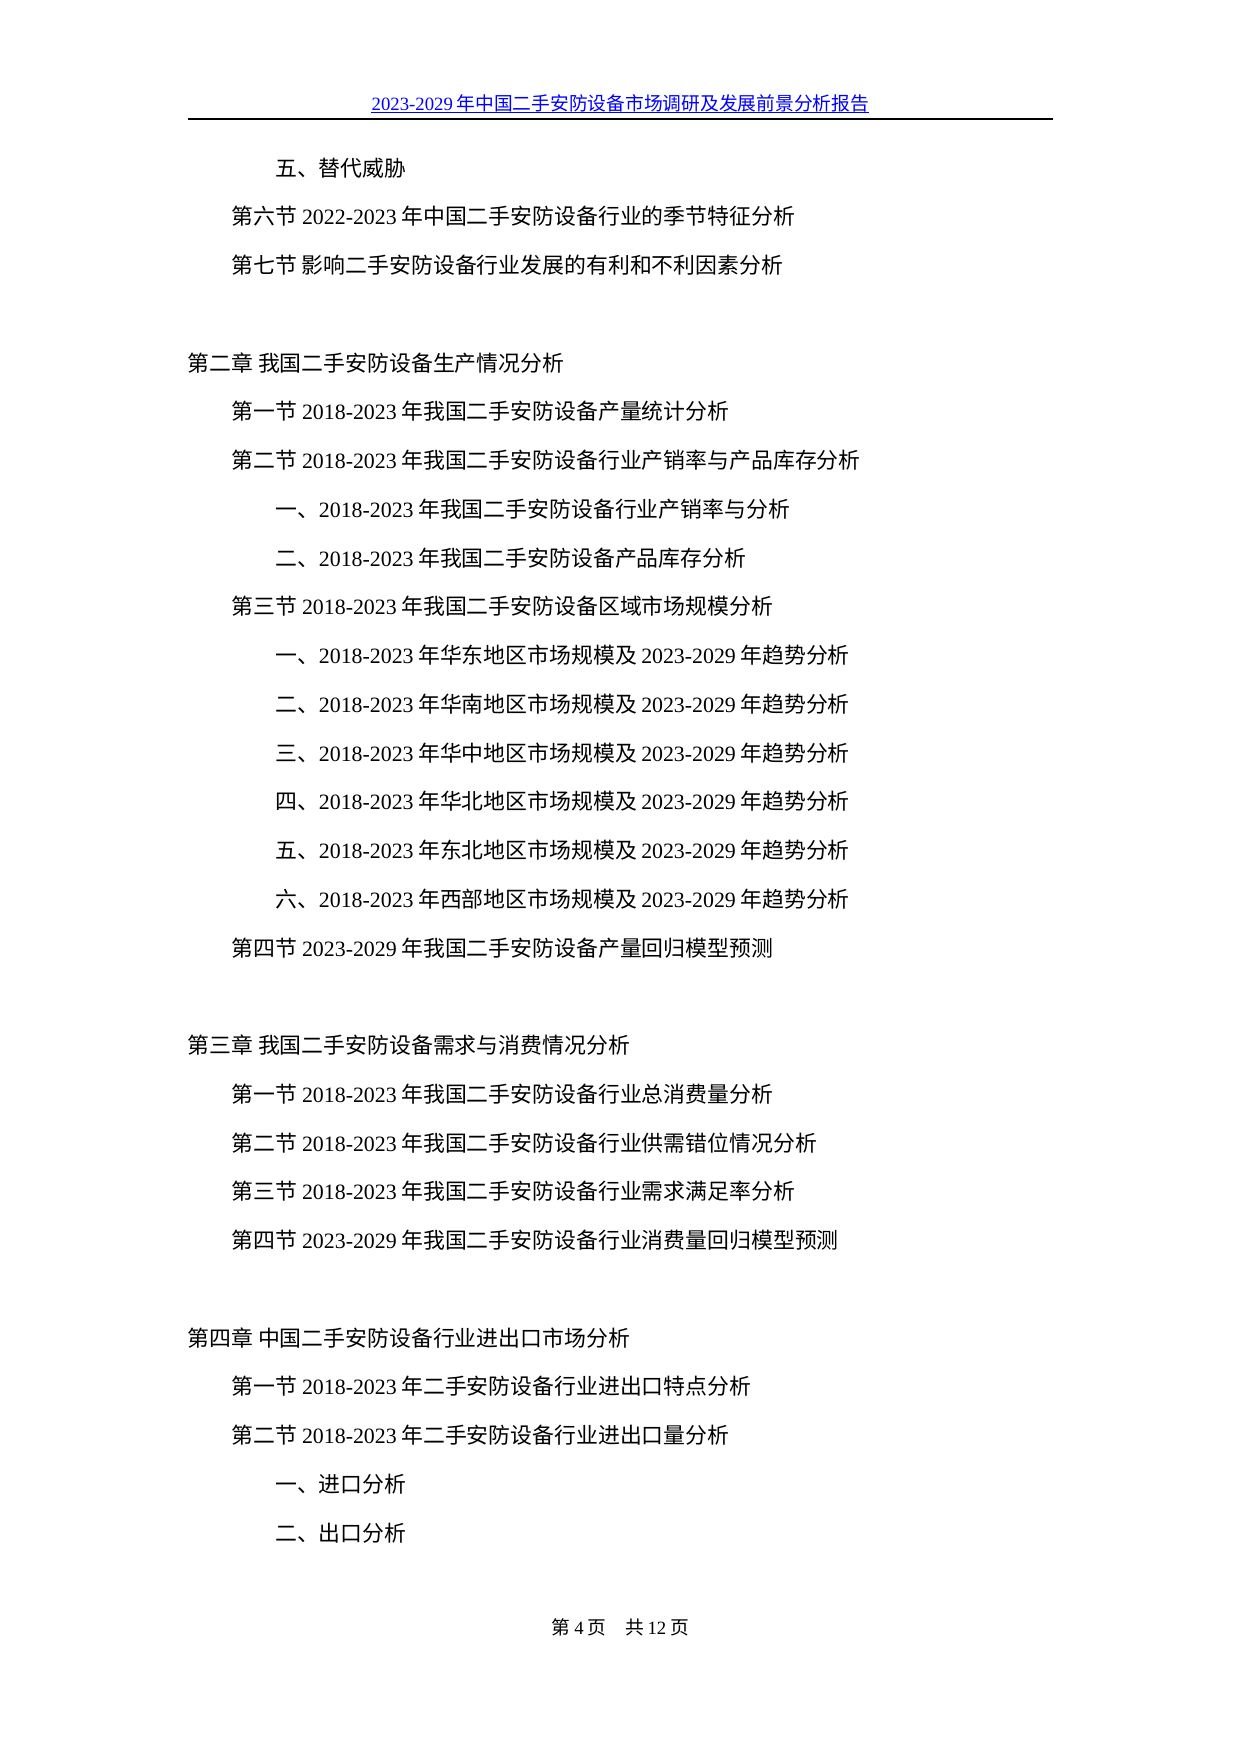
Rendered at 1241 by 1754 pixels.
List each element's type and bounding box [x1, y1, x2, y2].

text [187, 150, 1053, 1548]
